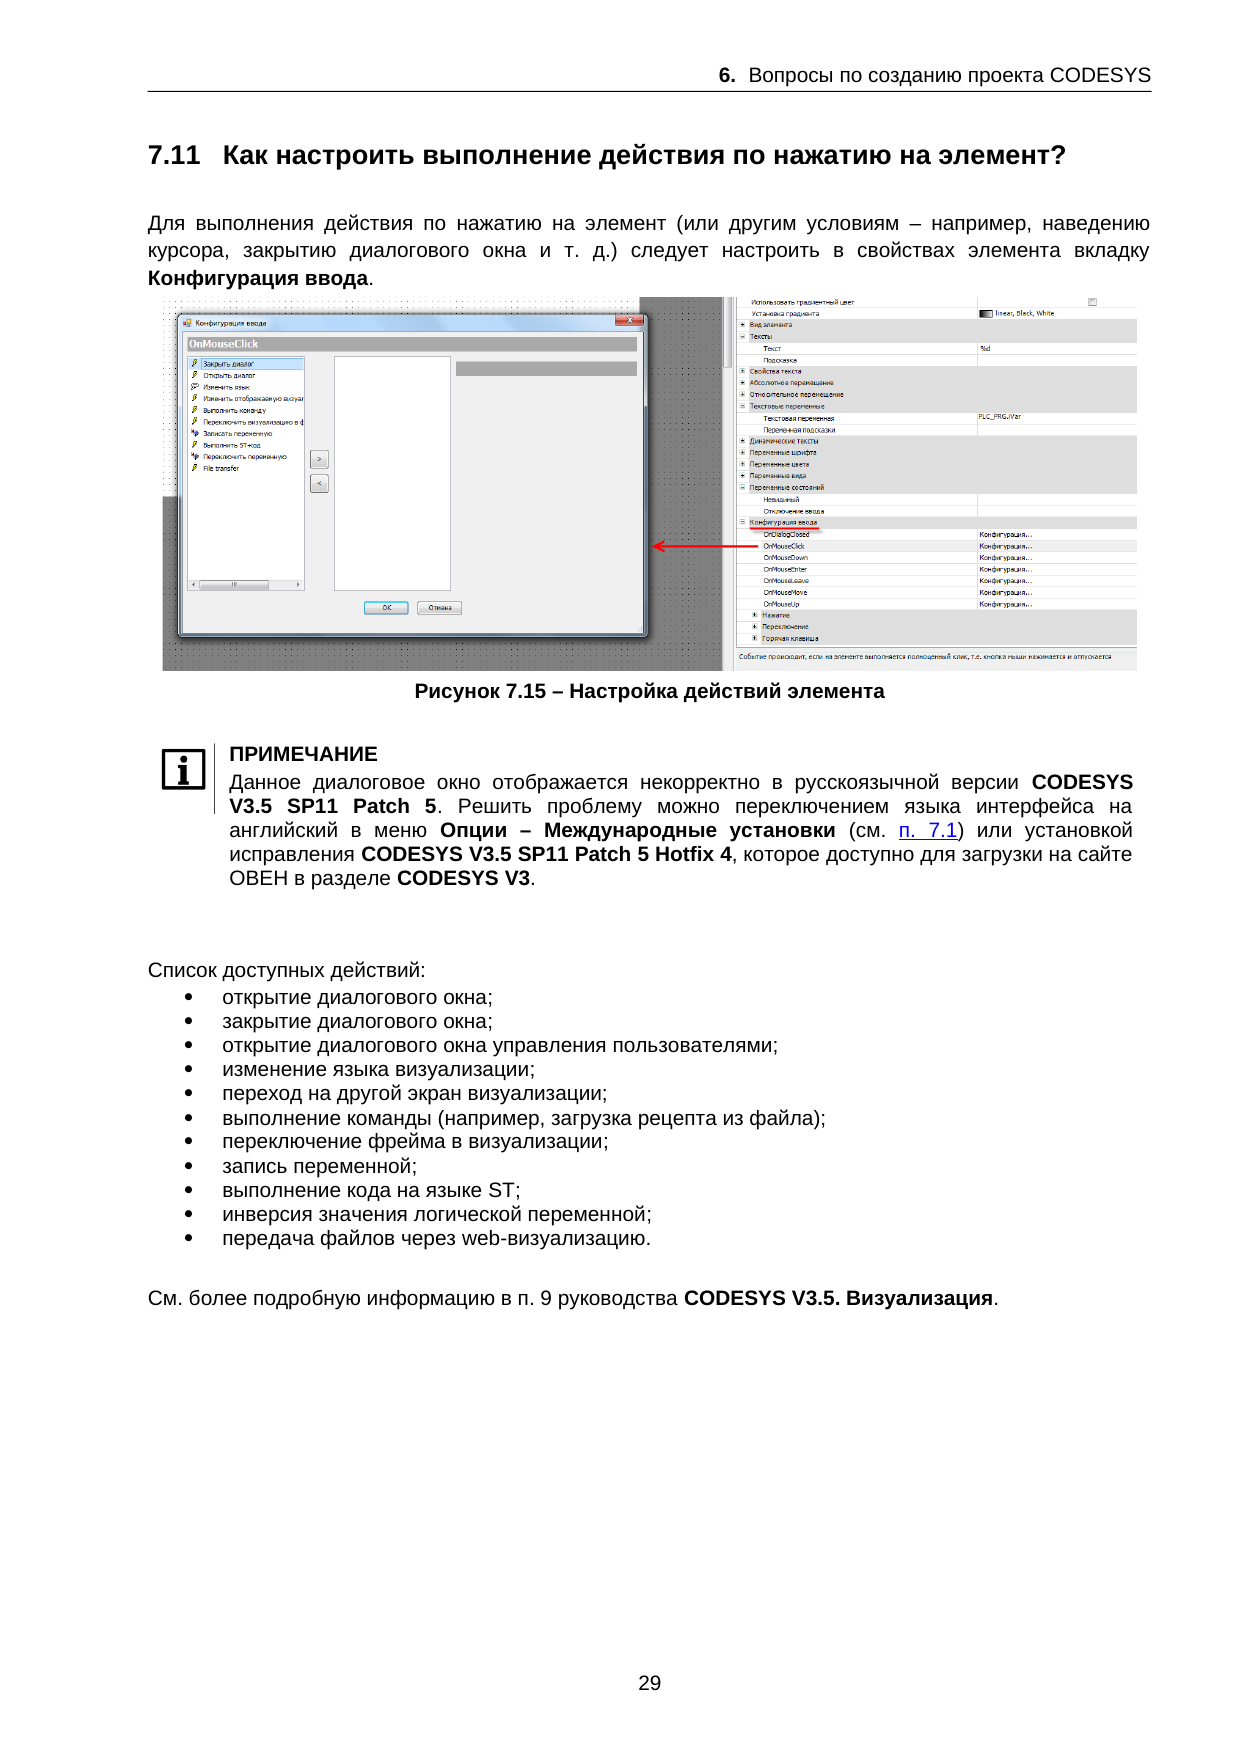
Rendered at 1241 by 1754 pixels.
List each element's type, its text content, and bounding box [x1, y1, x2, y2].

list выполнение кода на языке ST; [185, 1177, 1152, 1202]
title Рисунок 7.15 – Настройка действий элемента [148, 679, 1152, 703]
text См. более подробную информацию в п. 9 руководства CODESYS V3.5. Визуализация. [148, 1286, 1152, 1309]
list открытие диалогового окна управления пользователями; [185, 1033, 1152, 1057]
picture [158, 742, 217, 816]
list переключение фрейма в визуализации; [185, 1129, 1152, 1153]
text Список доступных действий: [148, 957, 1152, 981]
list переход на другой экран визуализации; [185, 1081, 1152, 1105]
picture [162, 297, 1137, 671]
list инверсия значения логической переменной; [185, 1202, 1152, 1226]
list запись переменной; [185, 1153, 1152, 1177]
list открытие диалогового окна; [185, 985, 1152, 1009]
table_header ПРИМЕЧАНИЕ Данное диалоговое окно отображается некорректно в русскоязычной версии CODESYS V3.5 SP11 Patch 5. Решить проблему можно переключением языка интерфейса на английский в меню Опции – Международные установки (см. п. 7.1) или установкой исправления CODESYS V3.5 SP11 Patch 5 Hotfix 4, которое доступно для загрузки на сайте ОВЕН в разделе CODESYS V3. [218, 738, 1145, 890]
table_header [148, 738, 218, 890]
list выполнение команды (например, загрузка рецепта из файла); [185, 1105, 1152, 1129]
list передача файлов через web-визуализацию. [185, 1226, 1152, 1250]
subtitle Как настроить выполнение действия по нажатию на элемент? [148, 139, 1152, 170]
list изменение языка визуализации; [185, 1057, 1152, 1081]
list закрытие диалогового окна; [185, 1009, 1152, 1033]
text Для выполнения действия по нажатию на элемент (или другим условиям – например, наведению курсора, закрытию диалогового окна и т. д.) следует настроить в свойствах элемента вкладку Конфигурация ввода. [148, 211, 1152, 290]
